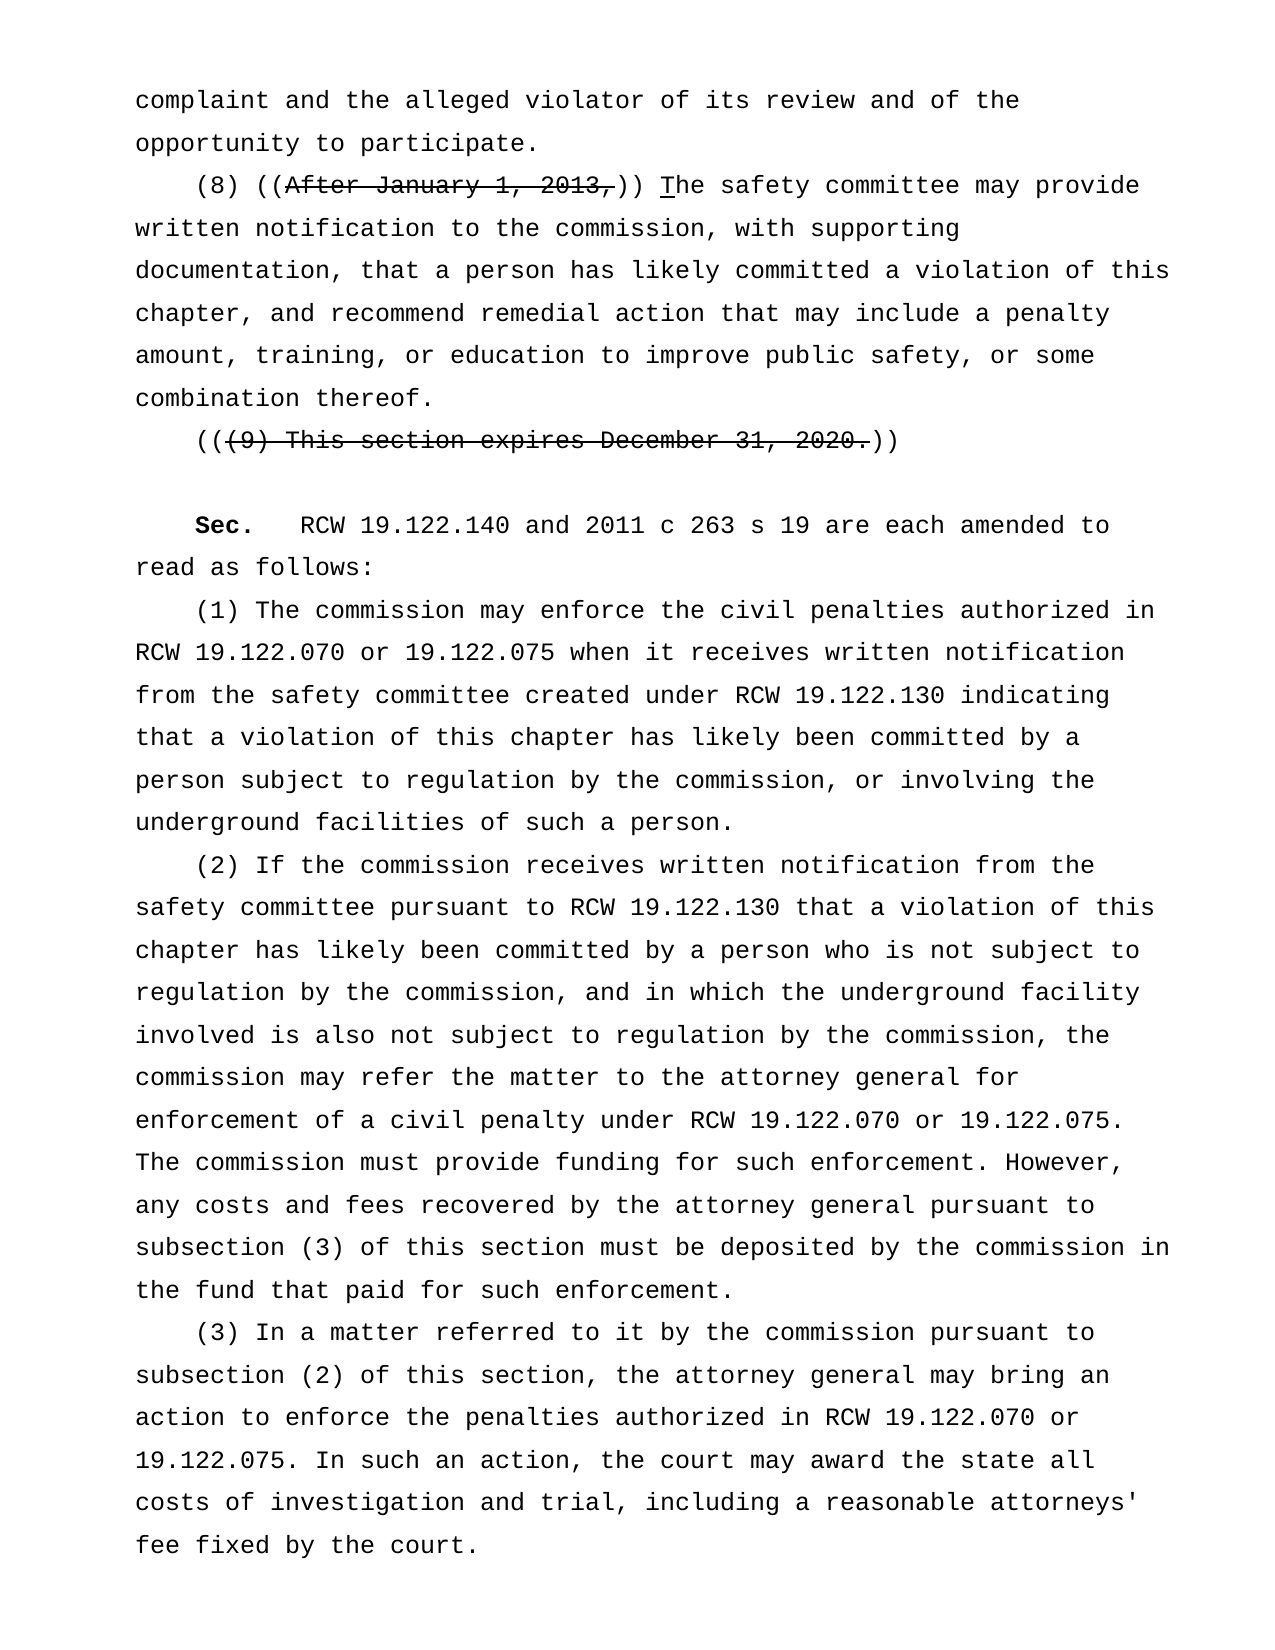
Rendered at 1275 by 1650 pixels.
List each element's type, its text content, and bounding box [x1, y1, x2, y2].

text (8) ((After January 1, 2013,)) The safety committee may provide written notification to the commission, with supporting documentation, that a person has likely committed a violation of this chapter, and recommend remedial action that may include a penalty amount, training, or education to improve public safety, or some combination thereof. [135, 160, 1170, 415]
text (2) If the commission receives written notification from the safety committee pursuant to RCW 19.122.130 that a violation of this chapter has likely been committed by a person who is not subject to regulation by the commission, and in which the underground facility involved is also not subject to regulation by the commission, the commission may refer the matter to the attorney general for enforcement of a civil penalty under RCW 19.122.070 or 19.122.075. The commission must provide funding for such enforcement. However, any costs and fees recovered by the attorney general pursuant to subsection (3) of this section must be deposited by the commission in the fund that paid for such enforcement. [135, 839, 1170, 1307]
text Sec. RCW 19.122.140 and 2011 c 263 s 19 are each amended to read as follows: [135, 499, 1170, 584]
text (1) The commission may enforce the civil penalties authorized in RCW 19.122.070 or 19.122.075 when it receives written notification from the safety committee created under RCW 19.122.130 indicating that a violation of this chapter has likely been committed by a person subject to regulation by the commission, or involving the underground facilities of such a person. [135, 584, 1170, 839]
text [135, 75, 1170, 160]
text (((9) This section expires December 31, 2020.)) [135, 415, 1170, 457]
text (3) In a matter referred to it by the commission pursuant to subsection (2) of this section, the attorney general may bring an action to enforce the penalties authorized in RCW 19.122.070 or 19.122.075. In such an action, the court may award the state all costs of investigation and trial, including a reasonable attorneys' fee fixed by the court. [135, 1307, 1170, 1562]
